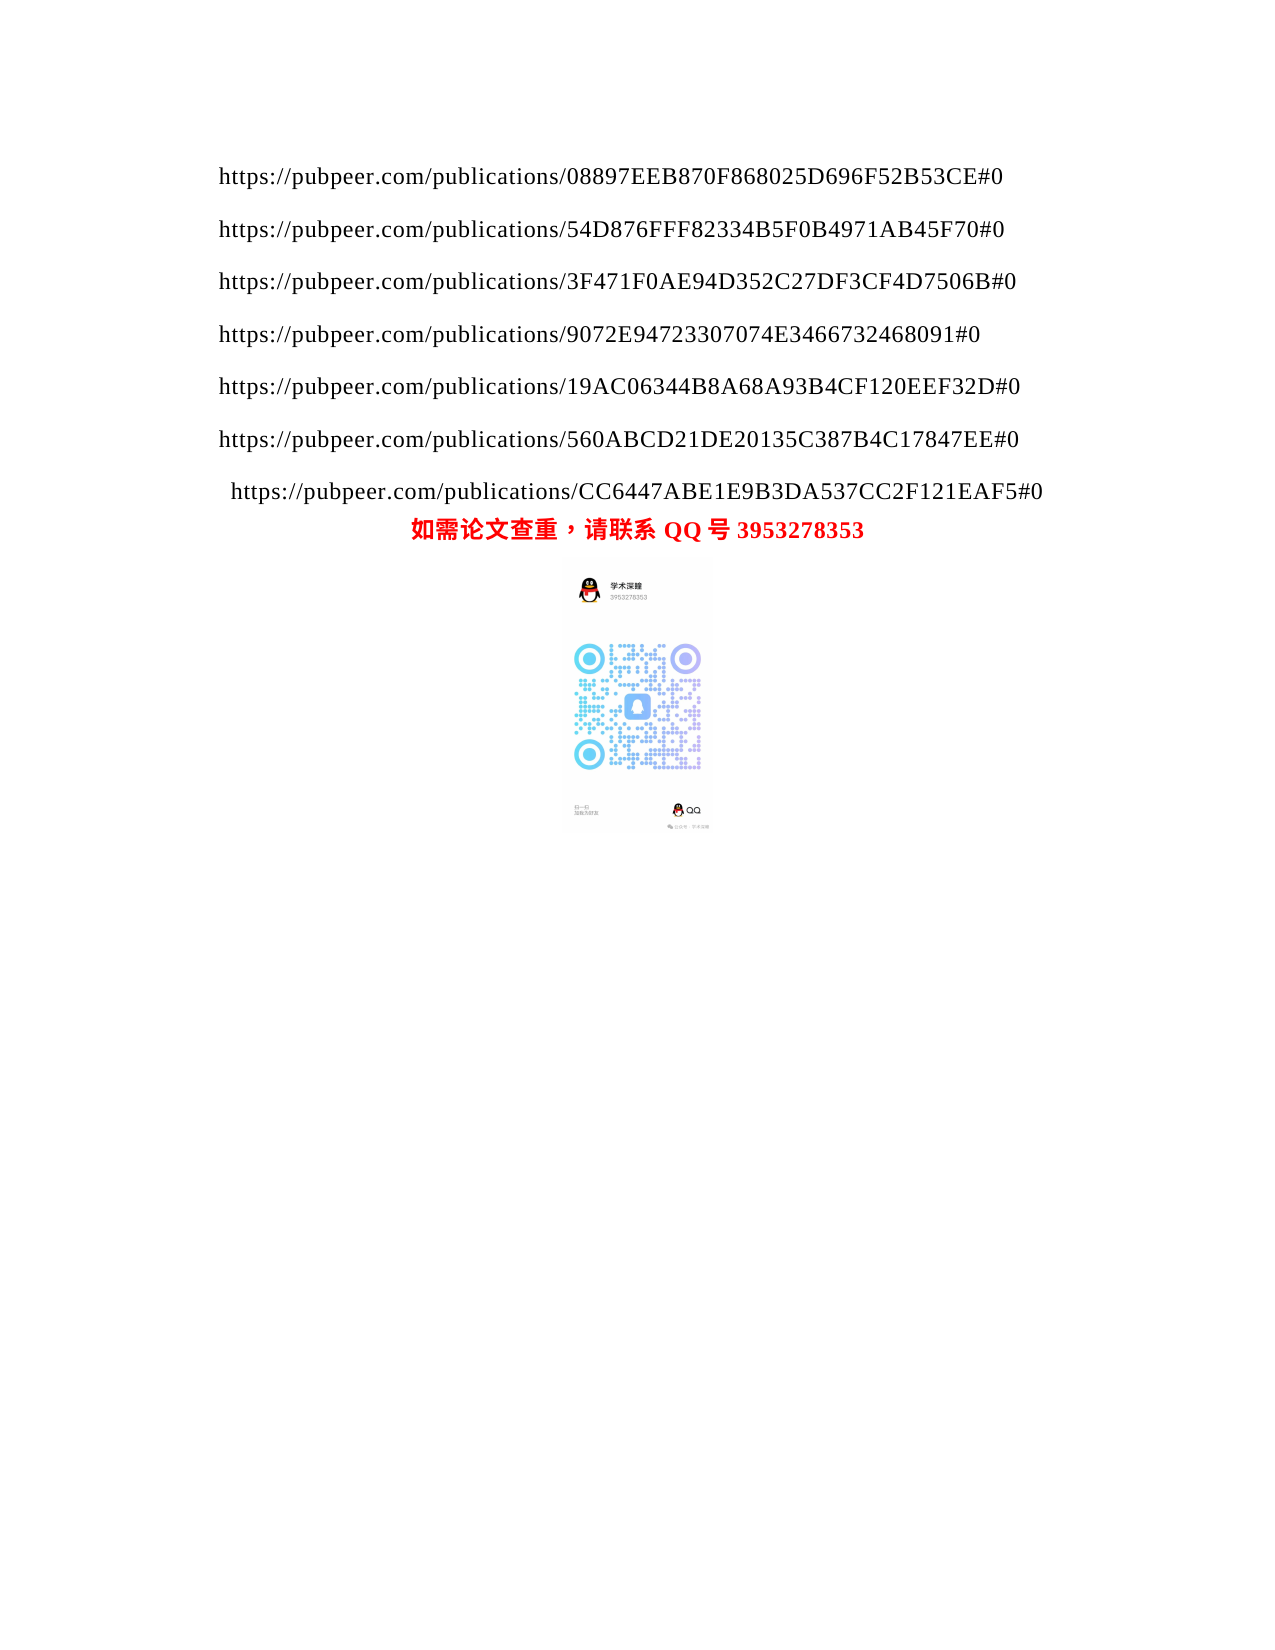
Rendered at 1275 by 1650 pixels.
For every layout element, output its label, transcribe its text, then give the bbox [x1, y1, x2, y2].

text https://pubpeer.com/publications/54D876FFF82334B5F0B4971AB45F70#0 [219, 202, 1056, 242]
picture [561, 557, 714, 833]
text https://pubpeer.com/publications/560ABCD21DE20135C387B4C17847EE#0 [219, 412, 1056, 452]
text https://pubpeer.com/publications/9072E94723307074E3466732468091#0 [219, 307, 1056, 347]
text https://pubpeer.com/publications/CC6447ABE1E9B3DA537CC2F121EAF5#0如需论文查重，请联系QQ号3953278353 [219, 465, 1056, 545]
text https://pubpeer.com/publications/08897EEB870F868025D696F52B53CE#0 [219, 150, 1056, 190]
text https://pubpeer.com/publications/19AC06344B8A68A93B4CF120EEF32D#0 [219, 360, 1056, 400]
text https://pubpeer.com/publications/3F471F0AE94D352C27DF3CF4D7506B#0 [219, 255, 1056, 295]
